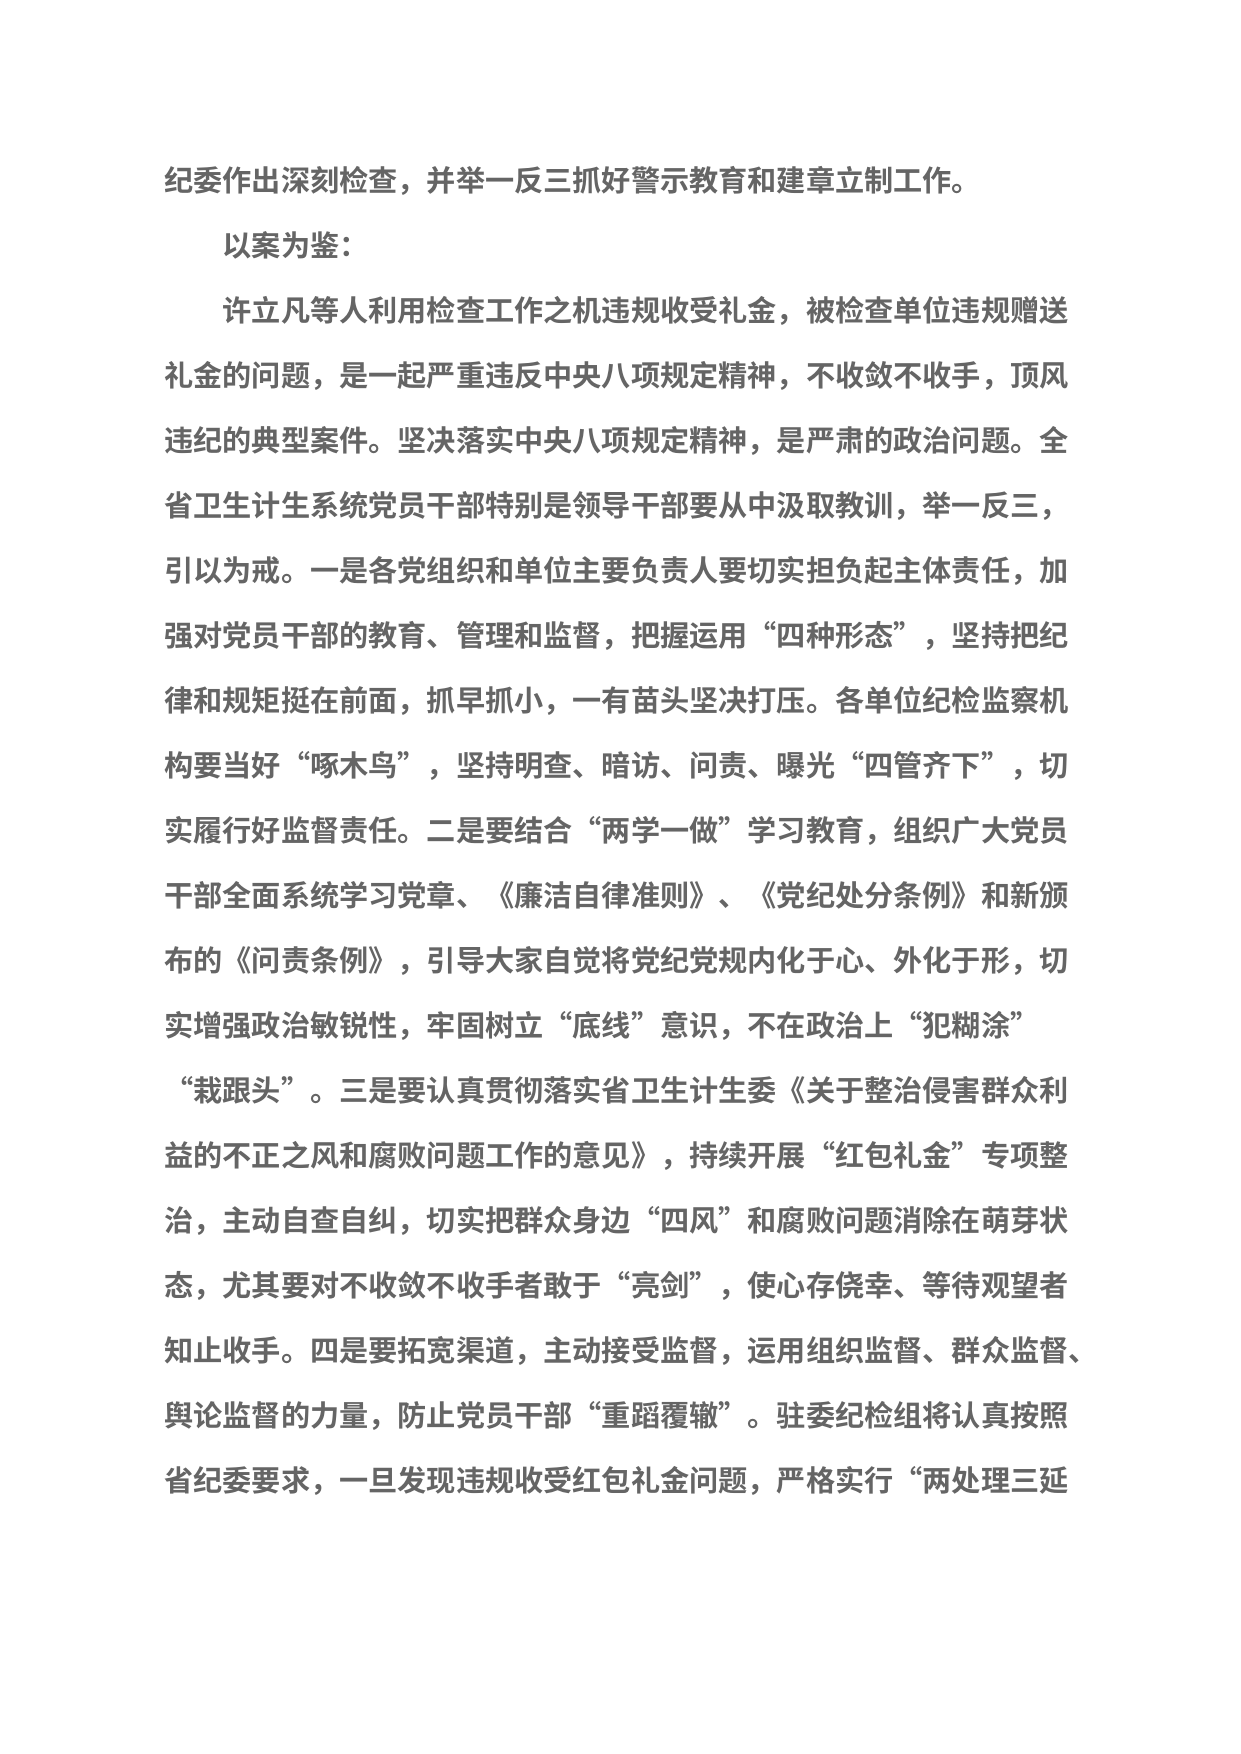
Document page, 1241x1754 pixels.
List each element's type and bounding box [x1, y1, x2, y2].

text [164, 146, 1082, 1511]
